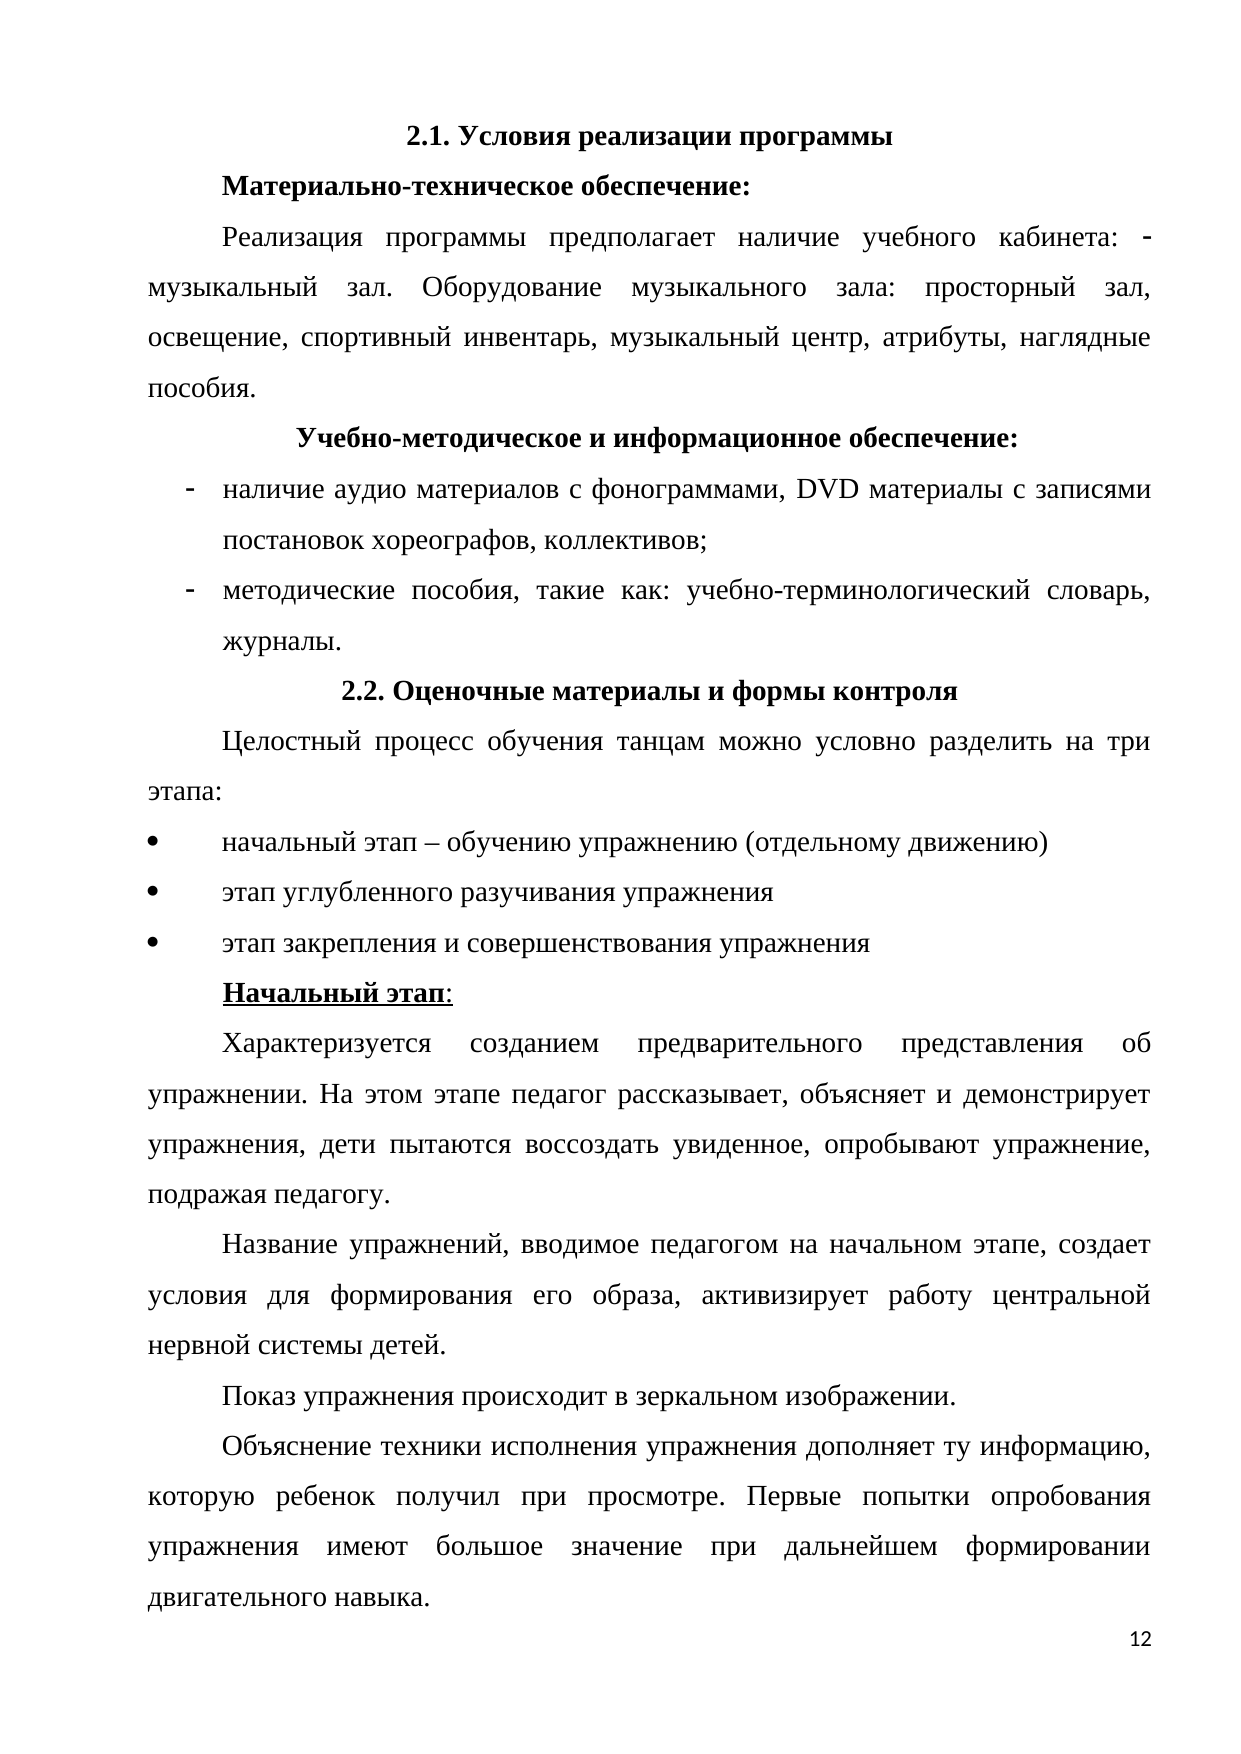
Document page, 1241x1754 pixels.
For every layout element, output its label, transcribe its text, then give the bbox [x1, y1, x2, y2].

text Целостный процесс обучения танцам можно условно разделить на три этапа: [148, 723, 1152, 807]
text Материально-техническое обеспечение: [148, 168, 1152, 202]
text Объяснение техники исполнения упражнения дополняет ту информацию, которую ребенок получил при просмотре. Первые попытки опробования упражнения имеют большое значение при дальнейшем формировании двигательного навыка. [148, 1428, 1152, 1612]
list Начальный этап: [223, 975, 1152, 1009]
text Показ упражнения происходит в зеркальном изображении. [148, 1378, 1152, 1411]
text 2.1. Условия реализации программы [148, 118, 1152, 152]
list этап углубленного разучивания упражнения [148, 874, 1152, 908]
list методические пособия, такие как: учебно-терминологический словарь, журналы. [185, 572, 1152, 656]
text Реализация программы предполагает наличие учебного кабинета: музыкальный зал. Оборудование музыкального зала: просторный зал, освещение, спортивный инвентарь, музыкальный центр, атрибуты, наглядные пособия. [148, 219, 1152, 403]
text Учебно-методическое и информационное обеспечение: [148, 420, 1152, 454]
list этап закрепления и совершенствования упражнения [148, 925, 1152, 958]
text Название упражнений, вводимое педагогом на начальном этапе, создает условия для формирования его образа, активизирует работу центральной нервной системы детей. [148, 1227, 1152, 1361]
text 2.2. Оценочные материалы и формы контроля [148, 673, 1152, 706]
text Характеризуется созданием предварительного представления об упражнении. На этом этапе педагог рассказывает, объясняет и демонстрирует упражнения, дети пытаются воссоздать увиденное, опробывают упражнение, подражая педагогу. [148, 1025, 1152, 1210]
list начальный этап – обучению упражнению (отдельному движению) [148, 824, 1152, 857]
list наличие аудио материалов с фонограммами, DVD материалы с записями постановок хореографов, коллективов; [185, 471, 1152, 555]
